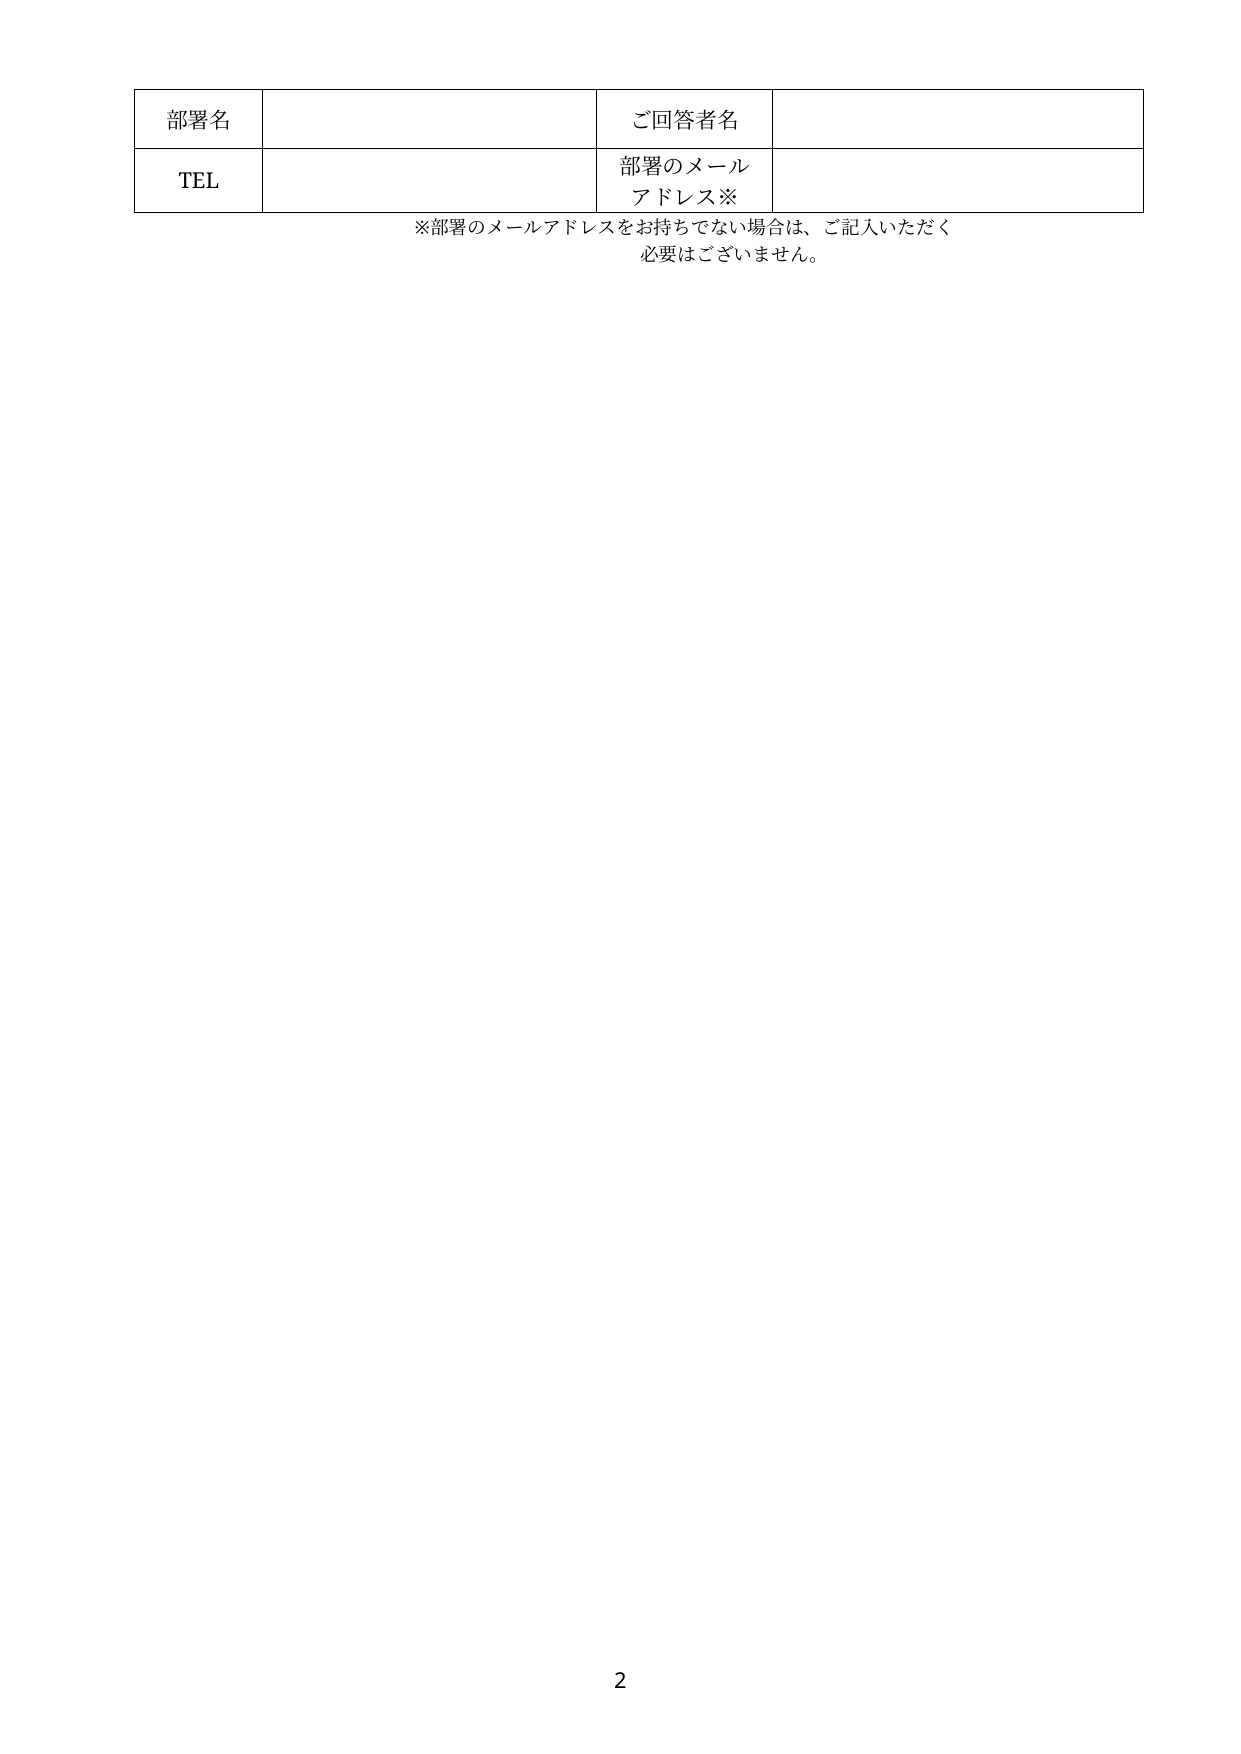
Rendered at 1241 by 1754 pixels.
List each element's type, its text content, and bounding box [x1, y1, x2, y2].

text 必要はございません。 [123, 240, 1117, 267]
table_cell [263, 149, 596, 212]
table_cell [263, 90, 596, 148]
table_cell TEL [135, 149, 262, 212]
table_cell [773, 90, 1143, 148]
table_cell [773, 149, 1143, 212]
table_cell 部署のメール アドレス※ [597, 149, 772, 212]
text ※部署のメールアドレスをお持ちでない場合は、ご記入いただく [123, 213, 1117, 240]
table_cell 部署名 [135, 90, 262, 148]
table_cell ご回答者名 [597, 90, 772, 148]
